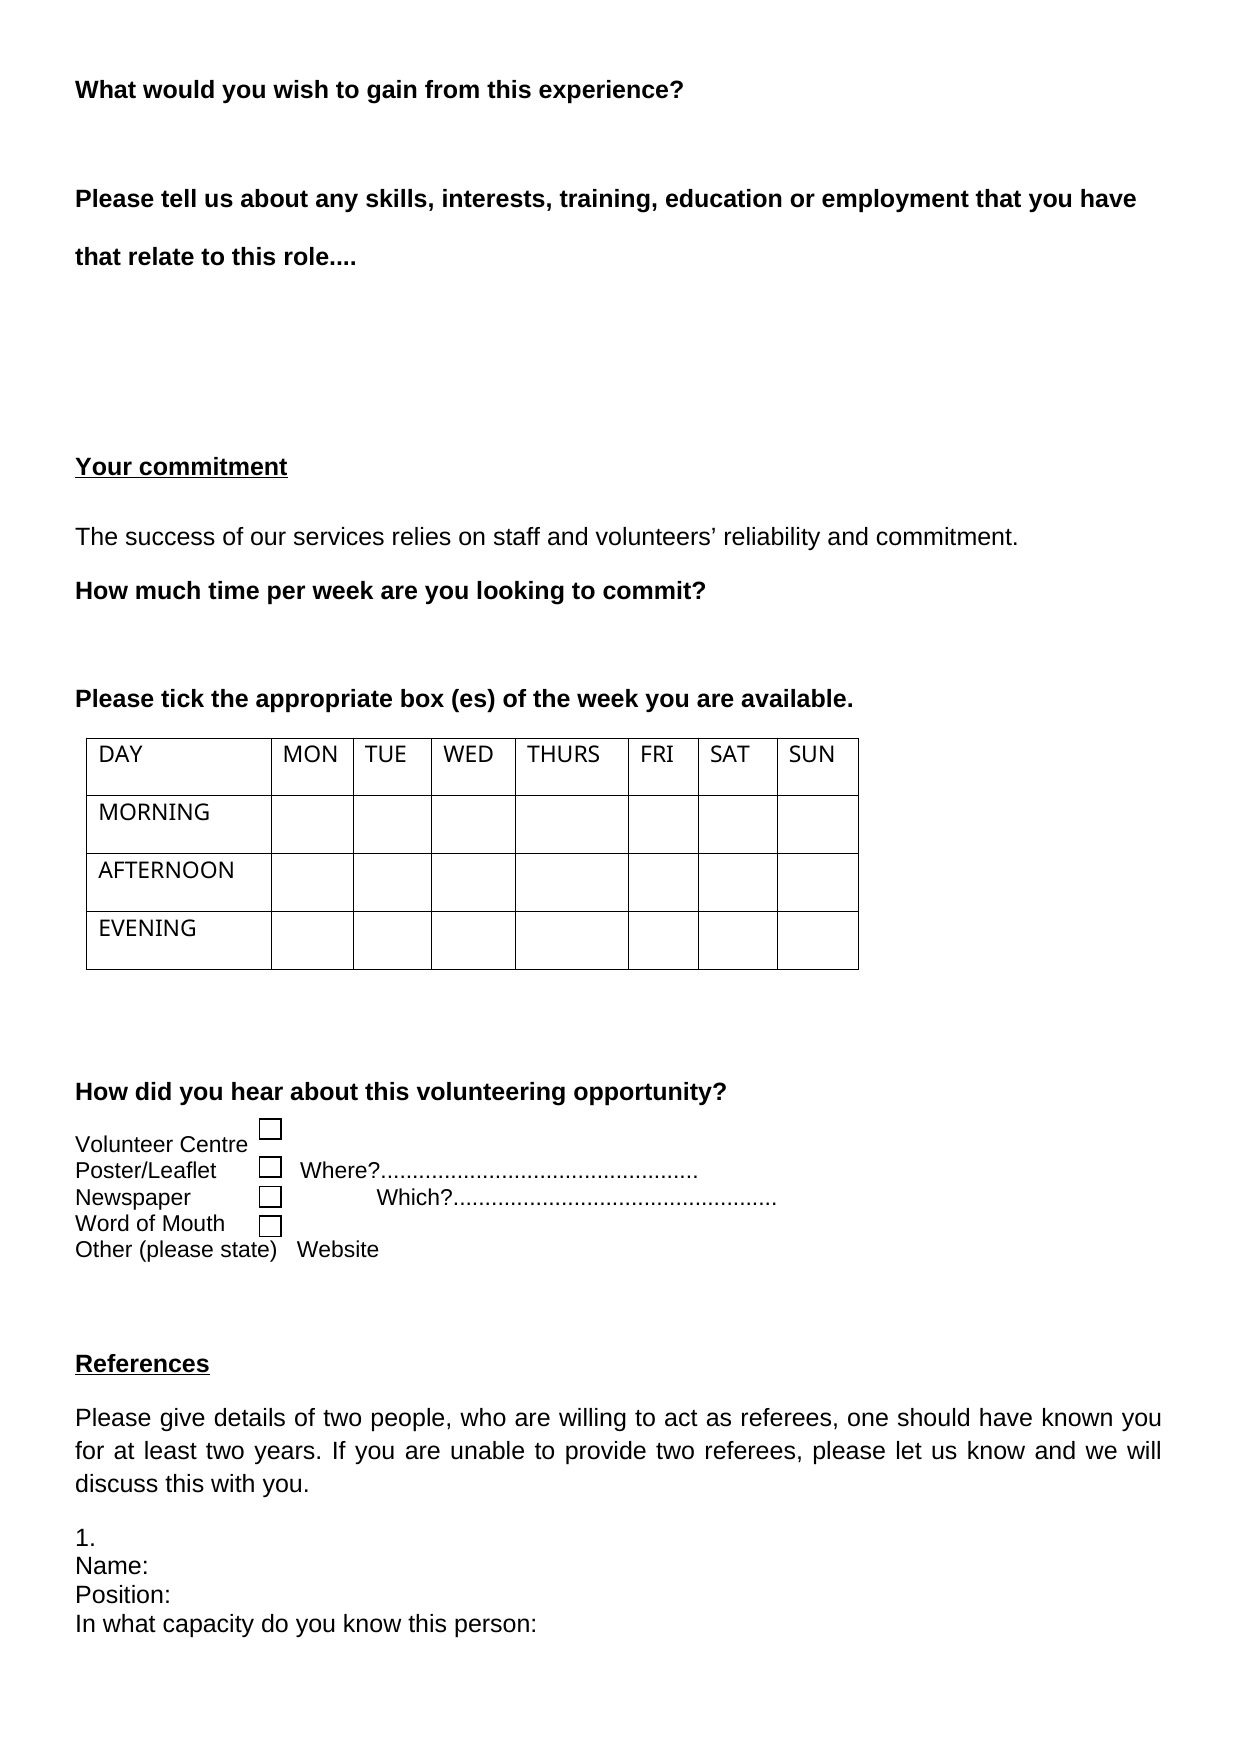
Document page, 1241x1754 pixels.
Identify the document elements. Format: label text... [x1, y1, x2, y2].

text Volunteer Centre [75, 1131, 1165, 1157]
table_cell [354, 854, 431, 911]
text Newspaper Which?................................................... [75, 1183, 1165, 1210]
text Name: [75, 1551, 1165, 1580]
text How much time per week are you looking to commit? [75, 576, 1165, 604]
text Other (please state) Website [75, 1236, 1165, 1263]
table_cell [699, 796, 777, 853]
table_cell [699, 854, 777, 911]
text 1. [75, 1523, 1165, 1551]
table_cell [778, 796, 858, 853]
table_cell [516, 854, 628, 911]
table_header MON [272, 739, 353, 795]
table_cell [516, 796, 628, 853]
table_cell EVENING [87, 912, 271, 969]
table_header TUE [354, 739, 431, 795]
table_header SUN [778, 739, 858, 795]
table_cell [272, 796, 353, 853]
table_cell [432, 912, 515, 969]
table_cell MORNING [87, 796, 271, 853]
text How did you hear about this volunteering opportunity? [75, 1077, 1165, 1106]
table_cell [778, 912, 858, 969]
text Poster/Leaflet Where?.................................................. [75, 1157, 1165, 1183]
table_cell [699, 912, 777, 969]
table_cell [778, 854, 858, 911]
table_header WED [432, 739, 515, 795]
table_header FRI [629, 739, 698, 795]
table_cell [629, 796, 698, 853]
text In what capacity do you know this person: [75, 1609, 1165, 1638]
table_cell [354, 796, 431, 853]
text Position: [75, 1580, 1165, 1609]
text What would you wish to gain from this experience? [75, 75, 1165, 104]
table_header THURS [516, 739, 628, 795]
text Please tell us about any skills, interests, training, education or employment that you have that relate to this role.... [75, 184, 1165, 271]
table_cell [432, 796, 515, 853]
table_cell AFTERNOON [87, 854, 271, 911]
table_header DAY [87, 739, 271, 795]
table_cell [629, 912, 698, 969]
text Word of Mouth [75, 1210, 1165, 1236]
table_cell [516, 912, 628, 969]
table_cell [272, 854, 353, 911]
text Please give details of two people, who are willing to act as referees, one should have known you for at least two years. If you are unable to provide two referees, please let us know and we will discuss this with you. [75, 1403, 1165, 1497]
table_cell [354, 912, 431, 969]
text The success of our services relies on staff and volunteers’ reliability and commitment. [75, 522, 1165, 551]
table_cell [272, 912, 353, 969]
text Please tick the appropriate box (es) of the week you are available. [75, 683, 1165, 712]
text Your commitment [75, 452, 1165, 481]
table_cell [432, 854, 515, 911]
table_header SAT [699, 739, 777, 795]
text References [75, 1349, 1165, 1378]
table_cell [629, 854, 698, 911]
